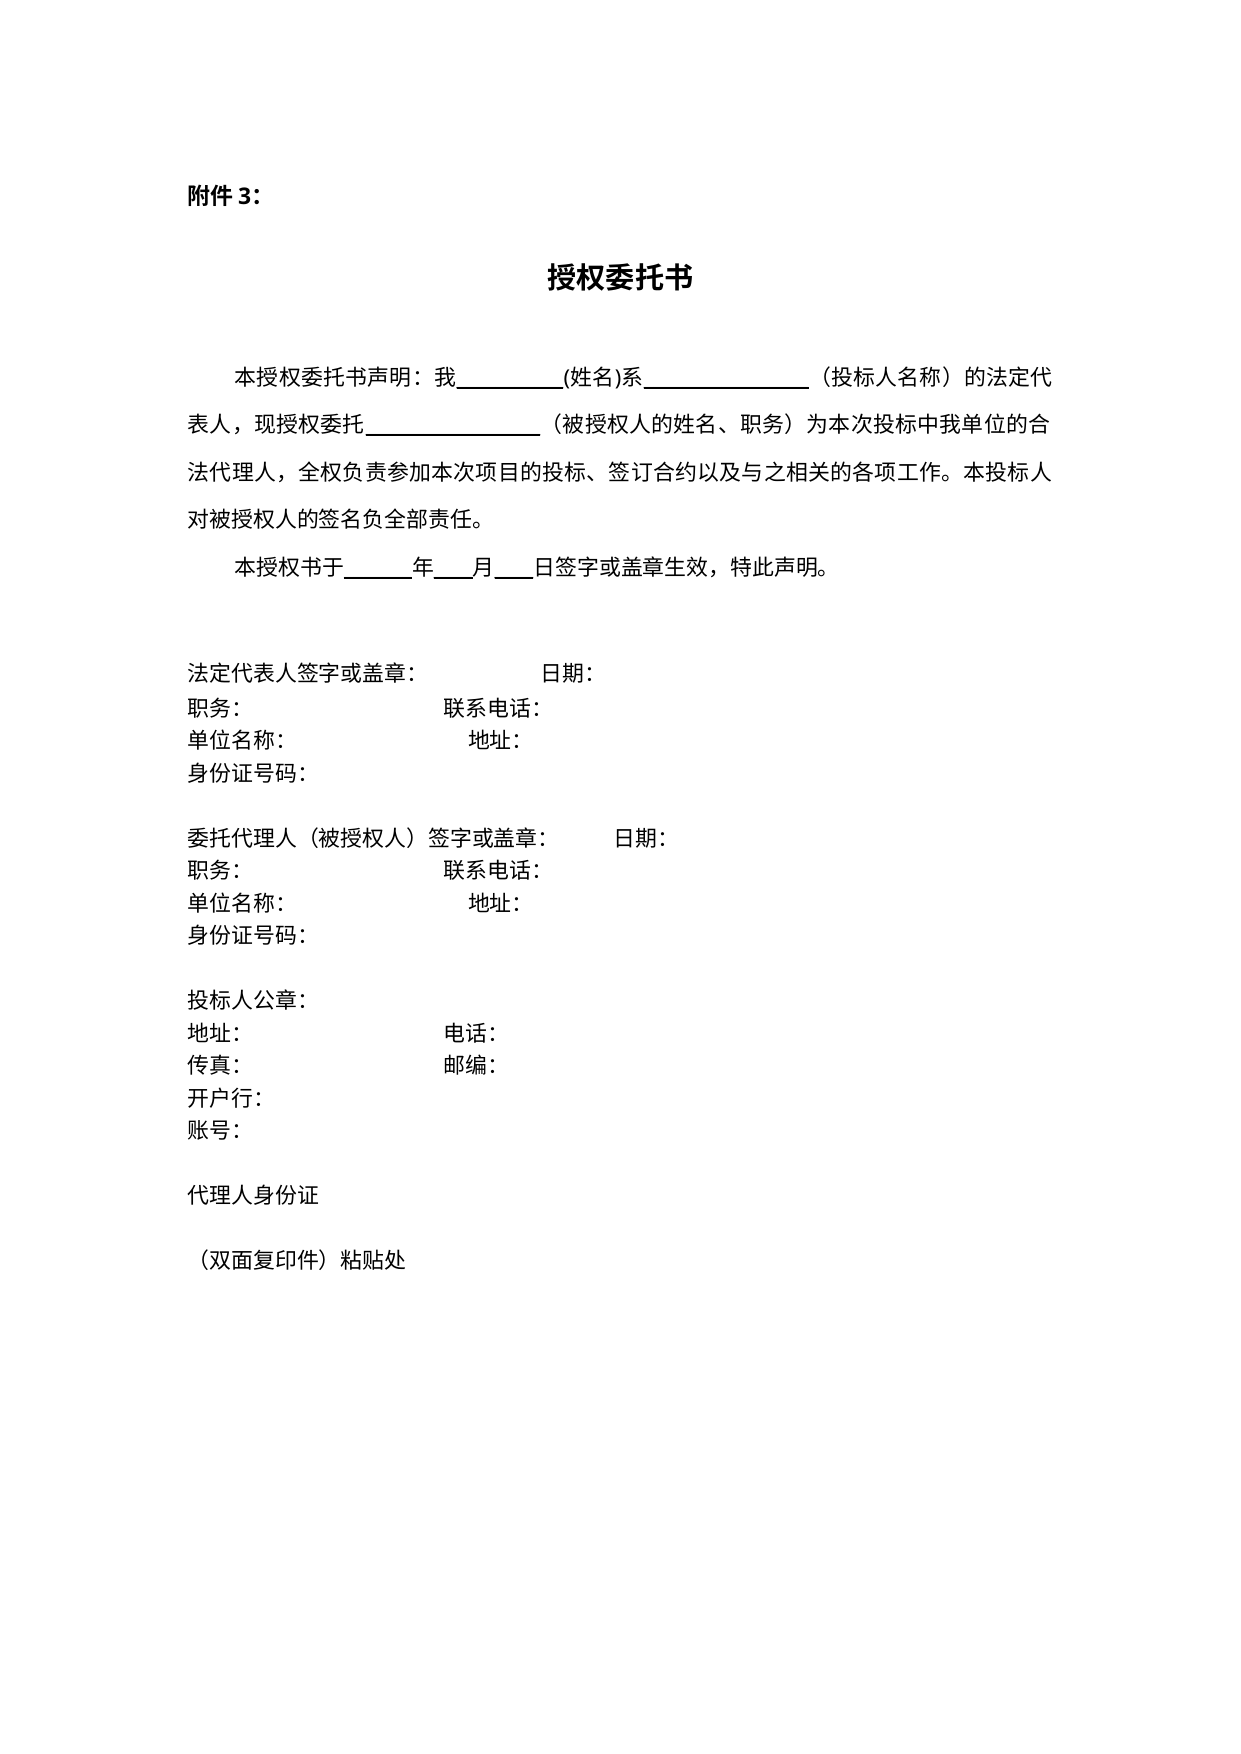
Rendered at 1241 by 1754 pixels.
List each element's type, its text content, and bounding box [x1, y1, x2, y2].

text 代理人身份证 [187, 1178, 1053, 1210]
text 职务： 联系电话： [187, 690, 1053, 723]
text 传真： 邮编： [187, 1048, 1053, 1080]
text 投标人公章： [187, 983, 1053, 1015]
text 授权委托书 [187, 244, 1053, 309]
text 本授权书于_______年____月____日签字或盖章生效，特此声明。 [187, 550, 1053, 582]
text 本授权委托书声明：我___________(姓名)系_________________（投标人名称）的法定代表人，现授权委托__________________（被授权人的姓名、职务）为本次投标中我单位的合法代理人，全权负责参加本次项目的投标、签订合约以及与之相关的各项工作。本投标人对被授权人的签名负全部责任。 [187, 360, 1053, 534]
text 附件3： [187, 162, 1053, 227]
text 单位名称： 地址： [187, 723, 1053, 755]
text 法定代表人签字或盖章： 日期： [187, 648, 1053, 690]
text 身份证号码： [187, 918, 1053, 950]
text 开户行： [187, 1080, 1053, 1113]
text 地址： 电话： [187, 1015, 1053, 1048]
text （双面复印件）粘贴处 [187, 1243, 1053, 1275]
text 委托代理人（被授权人）签字或盖章： 日期： [187, 820, 1053, 853]
text 账号： [187, 1113, 1053, 1145]
text 职务： 联系电话： [187, 853, 1053, 885]
text 单位名称： 地址： [187, 885, 1053, 918]
text 身份证号码： [187, 755, 1053, 788]
